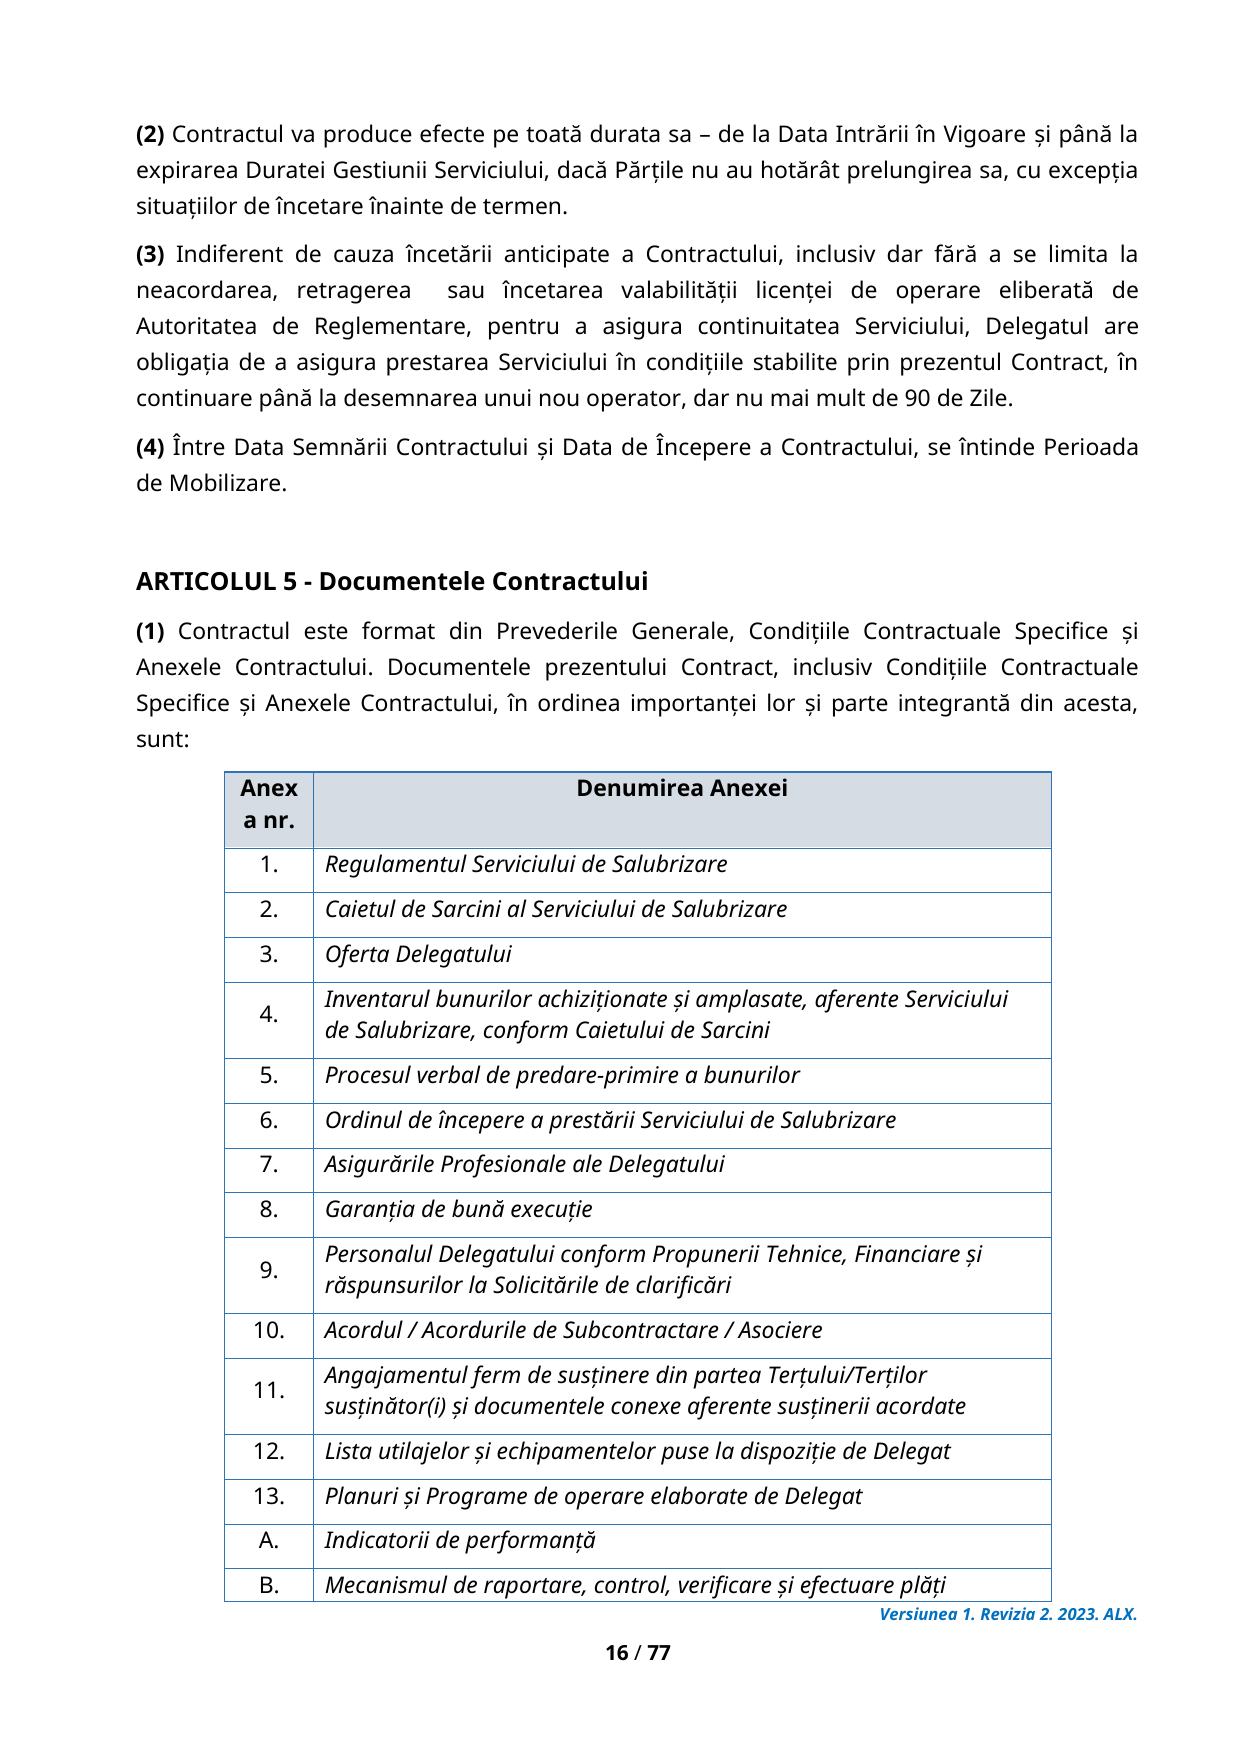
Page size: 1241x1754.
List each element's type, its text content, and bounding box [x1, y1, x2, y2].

table_cell Acordul / Acordurile de Subcontractare / Asociere [314, 1314, 1051, 1358]
subtitle ARTICOLUL 5 - Documentele Contractului [136, 563, 1140, 597]
text (3) Indiferent de cauza încetării anticipate a Contractului, inclusiv dar fără a se limita la neacordarea, retragerea sau încetarea valabilității licenței de operare eliberată de Autoritatea de Reglementare, pentru a asigura continuitatea Serviciului, Delegatul are obligația de a asigura prestarea Serviciului în condițiile stabilite prin prezentul Contract, în continuare până la desemnarea unui nou operator, dar nu mai mult de 90 de Zile. [136, 238, 1140, 413]
table_cell 1. [225, 849, 313, 892]
table_cell Inventarul bunurilor achiziționate și amplasate, aferente Serviciului de Salubrizare, conform Caietului de Sarcini [314, 983, 1051, 1058]
table_cell 4. [225, 983, 313, 1058]
table_cell 12. [225, 1435, 313, 1479]
table_cell Angajamentul ferm de susținere din partea Terțului/Terților susținător(i) și documentele conexe aferente susținerii acordate [314, 1359, 1051, 1434]
table_cell 9. [225, 1238, 313, 1313]
table_cell 6. [225, 1104, 313, 1147]
text (4) Între Data Semnării Contractului şi Data de Începere a Contractului, se întinde Perioada de Mobilizare. [136, 431, 1140, 498]
table_cell 11. [225, 1359, 313, 1434]
table_cell 8. [225, 1193, 313, 1237]
table_cell 7. [225, 1149, 313, 1192]
text (2) Contractul va produce efecte pe toată durata sa – de la Data Intrării în Vigoare şi până la expirarea Duratei Gestiunii Serviciului, dacă Părţile nu au hotărât prelungirea sa, cu excepția situațiilor de încetare înainte de termen. [136, 118, 1140, 221]
table_cell Regulamentul Serviciului de Salubrizare [314, 849, 1051, 892]
table_cell 2. [225, 893, 313, 937]
table_cell Lista utilajelor și echipamentelor puse la dispoziție de Delegat [314, 1435, 1051, 1479]
table_cell 5. [225, 1059, 313, 1103]
text (1) Contractul este format din Prevederile Generale, Condițiile Contractuale Specifice și Anexele Contractului. Documentele prezentului Contract, inclusiv Condițiile Contractuale Specifice și Anexele Contractului, în ordinea importanței lor și parte integrantă din acesta, sunt: [136, 615, 1140, 754]
table_cell 3. [225, 938, 313, 982]
table_cell A. [225, 1525, 313, 1568]
table_cell Personalul Delegatului conform Propunerii Tehnice, Financiare și răspunsurilor la Solicitările de clarificări [314, 1238, 1051, 1313]
table_cell Indicatorii de performanță [314, 1525, 1051, 1568]
table_cell Ordinul de începere a prestării Serviciului de Salubrizare [314, 1104, 1051, 1147]
table_header Denumirea Anexei [314, 773, 1051, 847]
table_cell Caietul de Sarcini al Serviciului de Salubrizare [314, 893, 1051, 937]
table_cell Procesul verbal de predare-primire a bunurilor [314, 1059, 1051, 1103]
table_cell 13. [225, 1480, 313, 1523]
table_cell Oferta Delegatului [314, 938, 1051, 982]
table_cell Asigurările Profesionale ale Delegatului [314, 1149, 1051, 1192]
table_cell Garanția de bună execuție [314, 1193, 1051, 1237]
table_header Anexa nr. [225, 773, 313, 847]
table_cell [314, 1569, 1051, 1601]
table_cell 10. [225, 1314, 313, 1358]
table_cell B. [225, 1569, 313, 1601]
table_cell Planuri și Programe de operare elaborate de Delegat [314, 1480, 1051, 1523]
